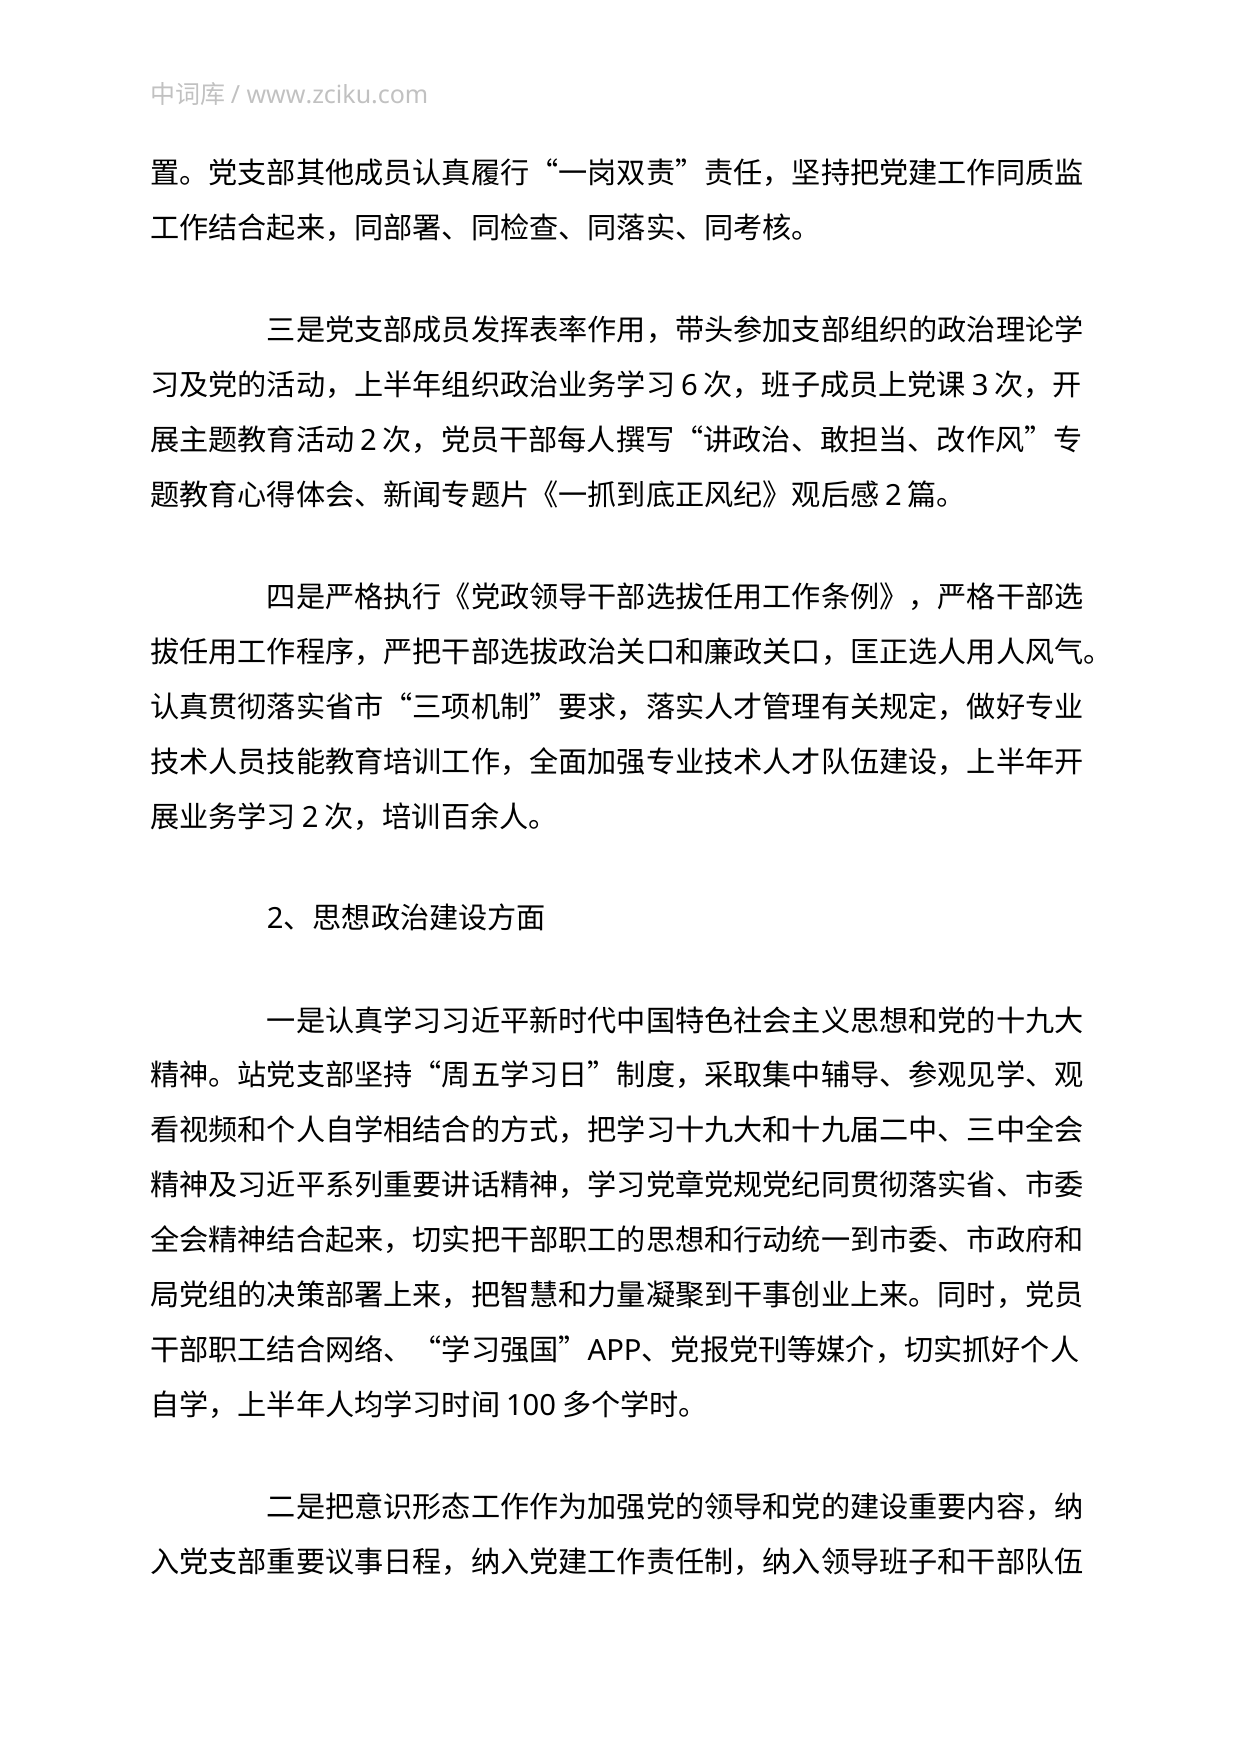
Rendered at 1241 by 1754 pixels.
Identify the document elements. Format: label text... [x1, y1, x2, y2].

text 四是严格执行《党政领导干部选拔任用工作条例》，严格干部选拔任用工作程序，严把干部选拔政治关口和廉政关口，匡正选人用人风气。认真贯彻落实省市“三项机制”要求，落实人才管理有关规定，做好专业技术人员技能教育培训工作，全面加强专业技术人才队伍建设，上半年开展业务学习2次，培训百余人。 [150, 573, 1090, 836]
text 一是认真学习习近平新时代中国特色社会主义思想和党的十九大精神。站党支部坚持“周五学习日”制度，采取集中辅导、参观见学、观看视频和个人自学相结合的方式，把学习十九大和十九届二中、三中全会精神及习近平系列重要讲话精神，学习党章党规党纪同贯彻落实省、市委全会精神结合起来，切实把干部职工的思想和行动统一到市委、市政府和局党组的决策部署上来，把智慧和力量凝聚到干事创业上来。同时，党员干部职工结合网络、“学习强国”APP、党报党刊等媒介，切实抓好个人自学，上半年人均学习时间100多个学时。 [150, 997, 1090, 1424]
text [150, 150, 1090, 247]
text 三是党支部成员发挥表率作用，带头参加支部组织的政治理论学习及党的活动，上半年组织政治业务学习6次，班子成员上党课3次，开展主题教育活动2次，党员干部每人撰写“讲政治、敢担当、改作风”专题教育心得体会、新闻专题片《一抓到底正风纪》观后感2篇。 [150, 307, 1090, 514]
text 2、思想政治建设方面 [150, 895, 1090, 937]
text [150, 1483, 1090, 1581]
